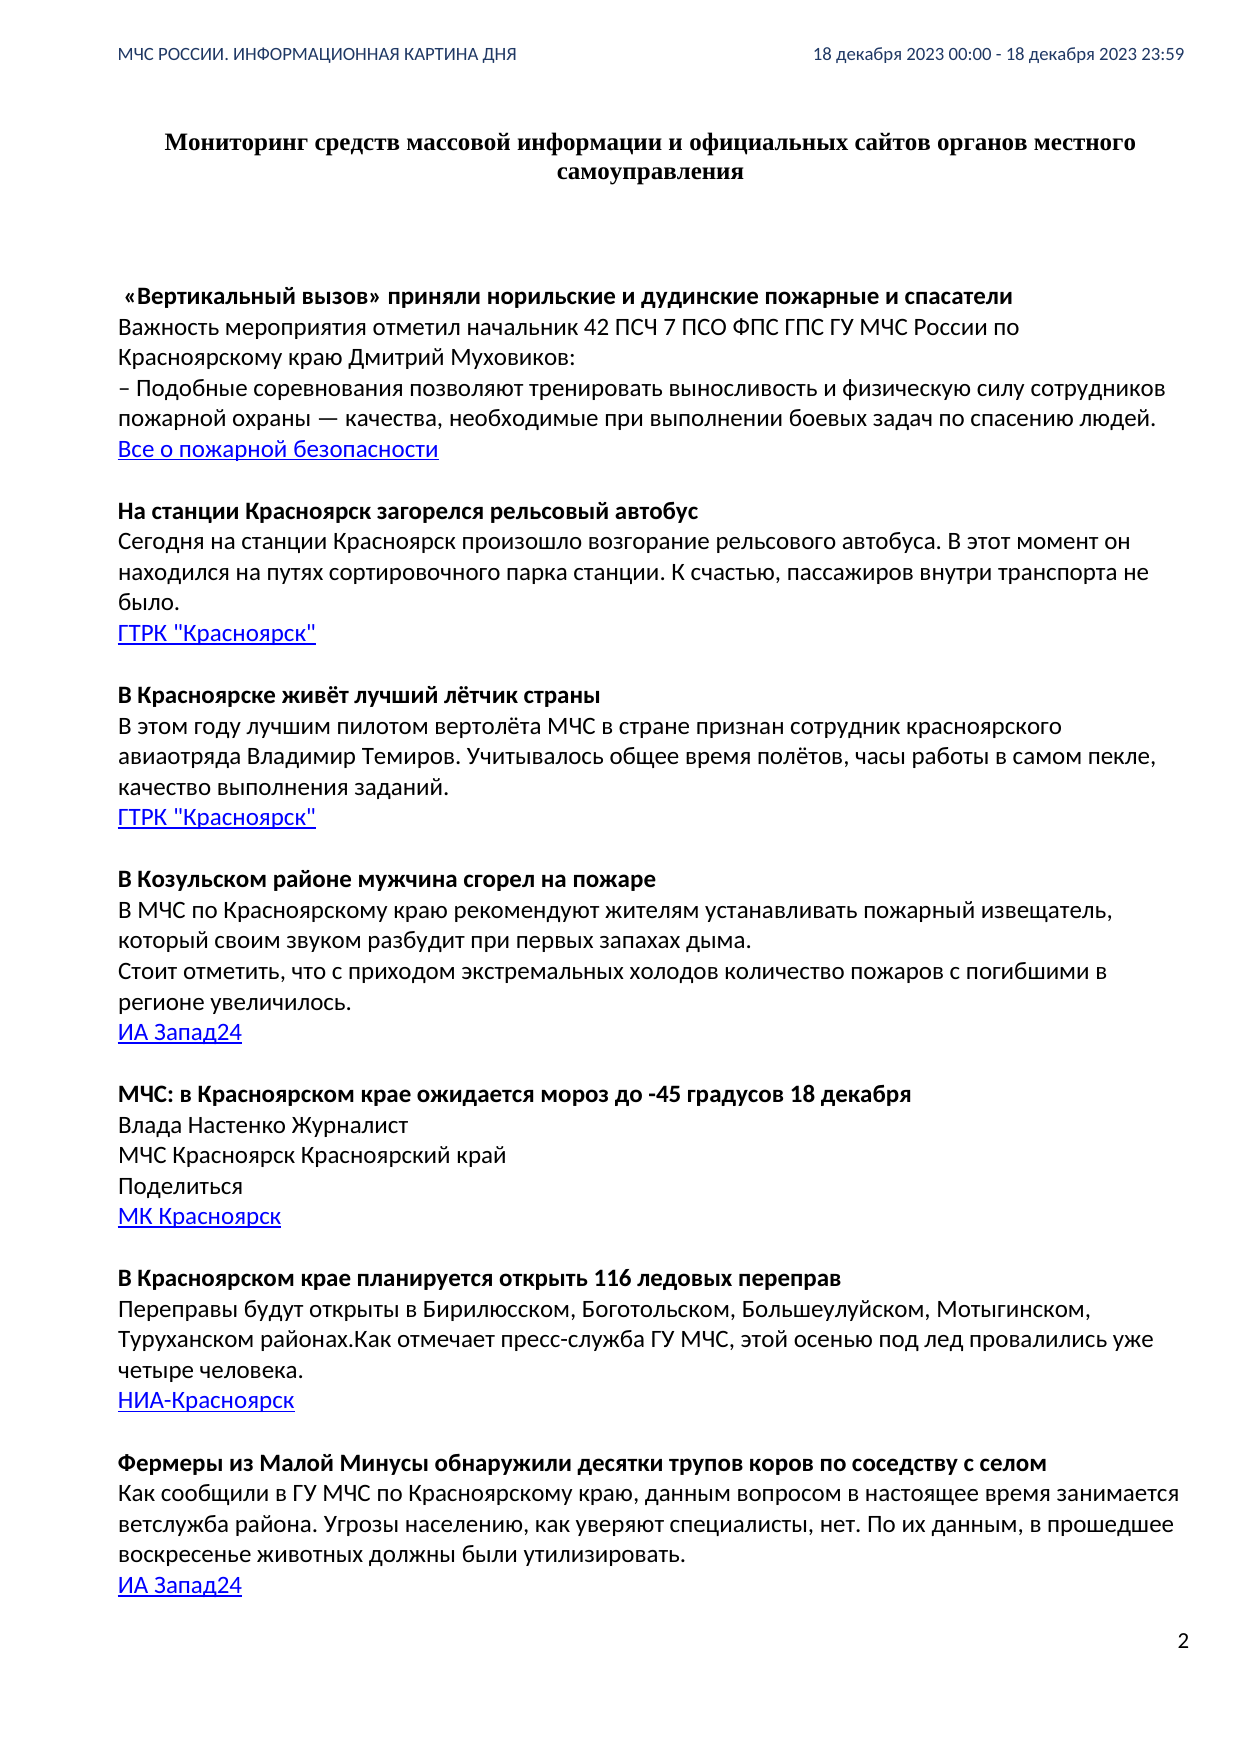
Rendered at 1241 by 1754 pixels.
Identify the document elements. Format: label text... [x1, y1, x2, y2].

text ГТРК "Красноярск" [118, 617, 1183, 648]
text В МЧС по Красноярскому краю рекомендуют жителям устанавливать пожарный извещатель, который своим звуком разбудит при первых запахах дыма. [118, 894, 1181, 955]
text МК Красноярск [118, 1200, 1183, 1231]
text Переправы будут открыты в Бирилюсском, Боготольском, Большеулуйском, Мотыгинском, Туруханском районах.Как отмечает пресс-служба ГУ МЧС, этой осенью под лед провалились уже четыре человека. [118, 1293, 1181, 1385]
text Сегодня на станции Красноярск произошло возгорание рельсового автобуса. В этот момент он находился на путях сортировочного парка станции. К счастью, пассажиров внутри транспорта не было. [118, 526, 1181, 617]
text ИА Запад24 [118, 1569, 1183, 1599]
subtitle На станции Красноярск загорелся рельсовый автобус [118, 495, 1183, 526]
list Мониторинг средств массовой информации и официальных сайтов органов местного самоуправления [104, 127, 1196, 184]
text Как сообщили в ГУ МЧС по Красноярскому краю, данным вопросом в настоящее время занимается ветслужба района. Угрозы населению, как уверяют специалисты, нет. По их данным, в прошедшее воскресенье животных должны были утилизировать. [118, 1477, 1181, 1569]
subtitle «Вертикальный вызов» приняли норильские и дудинские пожарные и спасатели [118, 280, 1183, 311]
text Все о пожарной безопасности [118, 433, 1183, 463]
text В этом году лучшим пилотом вертолёта МЧС в стране признан сотрудник красноярского авиаотряда Владимир Темиров. Учитывалось общее время полётов, часы работы в самом пекле, качество выполнения заданий. [118, 710, 1181, 801]
text Стоит отметить, что с приходом экстремальных холодов количество пожаров с погибшими в регионе увеличилось. [118, 955, 1181, 1016]
text ИА Запад24 [118, 1016, 1183, 1047]
text Влада Настенко Журналист [118, 1109, 1181, 1139]
subtitle В Красноярском крае планируется открыть 116 ледовых переправ [118, 1263, 1183, 1293]
subtitle В Козульском районе мужчина сгорел на пожаре [118, 863, 1183, 894]
text НИА-Красноярск [118, 1385, 1183, 1415]
subtitle В Красноярске живёт лучший лётчик страны [118, 679, 1183, 710]
text Поделиться [118, 1170, 1181, 1200]
text – Подобные соревнования позволяют тренировать выносливость и физическую силу сотрудников пожарной охраны — качества, необходимые при выполнении боевых задач по спасению людей. [118, 372, 1181, 433]
text ГТРК "Красноярск" [118, 801, 1183, 832]
text МЧС Красноярск Красноярский край [118, 1139, 1181, 1170]
subtitle Фермеры из Малой Минусы обнаружили десятки трупов коров по соседству с селом [118, 1447, 1183, 1477]
text Важность мероприятия отметил начальник 42 ПСЧ 7 ПСО ФПС ГПС ГУ МЧС России по Красноярскому краю Дмитрий Муховиков: [118, 311, 1181, 372]
subtitle МЧС: в Красноярском крае ожидается мороз до -45 градусов 18 декабря [118, 1078, 1183, 1109]
